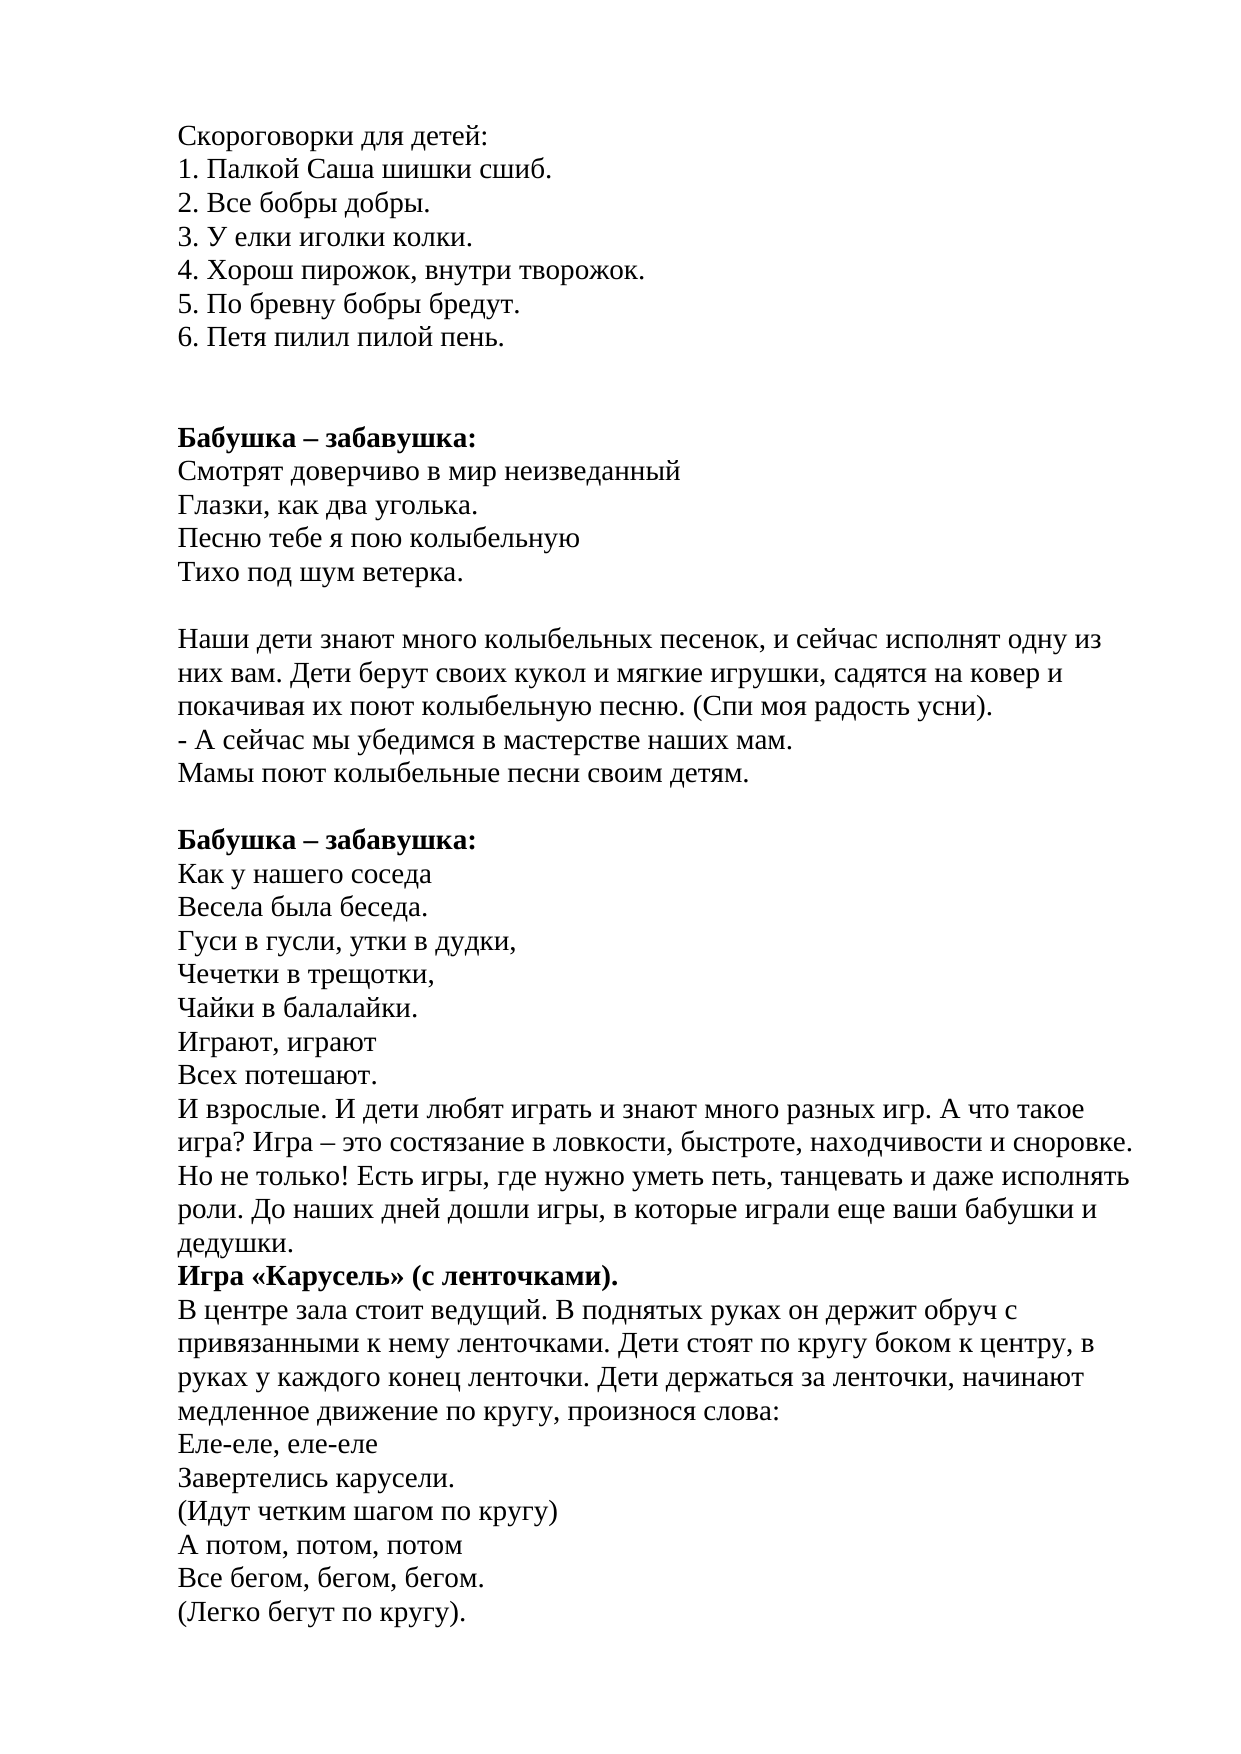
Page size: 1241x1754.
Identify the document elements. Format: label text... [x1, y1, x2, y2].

text А потом, потом, потом Все бегом, бегом, бегом. [177, 1527, 1152, 1594]
text 5. По бревну бобры бредут. [177, 286, 1152, 319]
text 2. Все бобры добры. [177, 185, 1152, 219]
text Смотрят доверчиво в мир неизведанный Глазки, как два уголька. Песню тебе я пою колыбельную Тихо под шум ветерка. [177, 453, 1152, 588]
text И взрослые. И дети любят играть и знают много разных игр. А что такое игра? Игра – это состязание в ловкости, быстроте, находчивости и сноровке. Но не только! Есть игры, где нужно уметь петь, танцевать и даже исполнять роли. До наших дней дошли игры, в которые играли еще ваши бабушки и дедушки. [177, 1091, 1152, 1258]
text 4. Хорош пирожок, внутри творожок. [177, 252, 1152, 286]
text - А сейчас мы убедимся в мастерстве наших мам. [177, 722, 1152, 755]
text Еле-еле, еле-еле Завертелись карусели. [177, 1426, 1152, 1493]
text Скороговорки для детей: [177, 118, 1152, 152]
text Как у нашего соседа [177, 856, 1152, 889]
text (Идут четким шагом по кругу) [177, 1493, 1152, 1527]
text 3. У елки иголки колки. [177, 219, 1152, 252]
text Мамы поют колыбельные песни своим детям. [177, 755, 1152, 789]
text (Легко бегут по кругу). [177, 1594, 1152, 1627]
text Бабушка – забавушка: [177, 822, 1152, 856]
text Играют, играют [177, 1024, 1152, 1057]
text Игра «Карусель» (с ленточками). [177, 1258, 1152, 1292]
text Всех потешают. [177, 1057, 1152, 1091]
text Наши дети знают много колыбельных песенок, и сейчас исполнят одну из них вам. Дети берут своих кукол и мягкие игрушки, садятся на ковер и покачивая их поют колыбельную песню. (Спи моя радость усни). [177, 621, 1152, 722]
text Гуси в гусли, утки в дудки, [177, 923, 1152, 957]
text Чайки в балалайки. [177, 990, 1152, 1024]
text 6. Петя пилил пилой пень. [177, 319, 1152, 353]
text Чечетки в трещотки, [177, 957, 1152, 990]
text 1. Палкой Саша шишки сшиб. [177, 152, 1152, 185]
text Весела была беседа. [177, 889, 1152, 923]
text Бабушка – забавушка: [177, 420, 1152, 453]
text В центре зала стоит ведущий. В поднятых руках он держит обруч с привязанными к нему ленточками. Дети стоят по кругу боком к центру, в руках у каждого конец ленточки. Дети держаться за ленточки, начинают медленное движение по кругу, произнося слова: [177, 1292, 1152, 1426]
